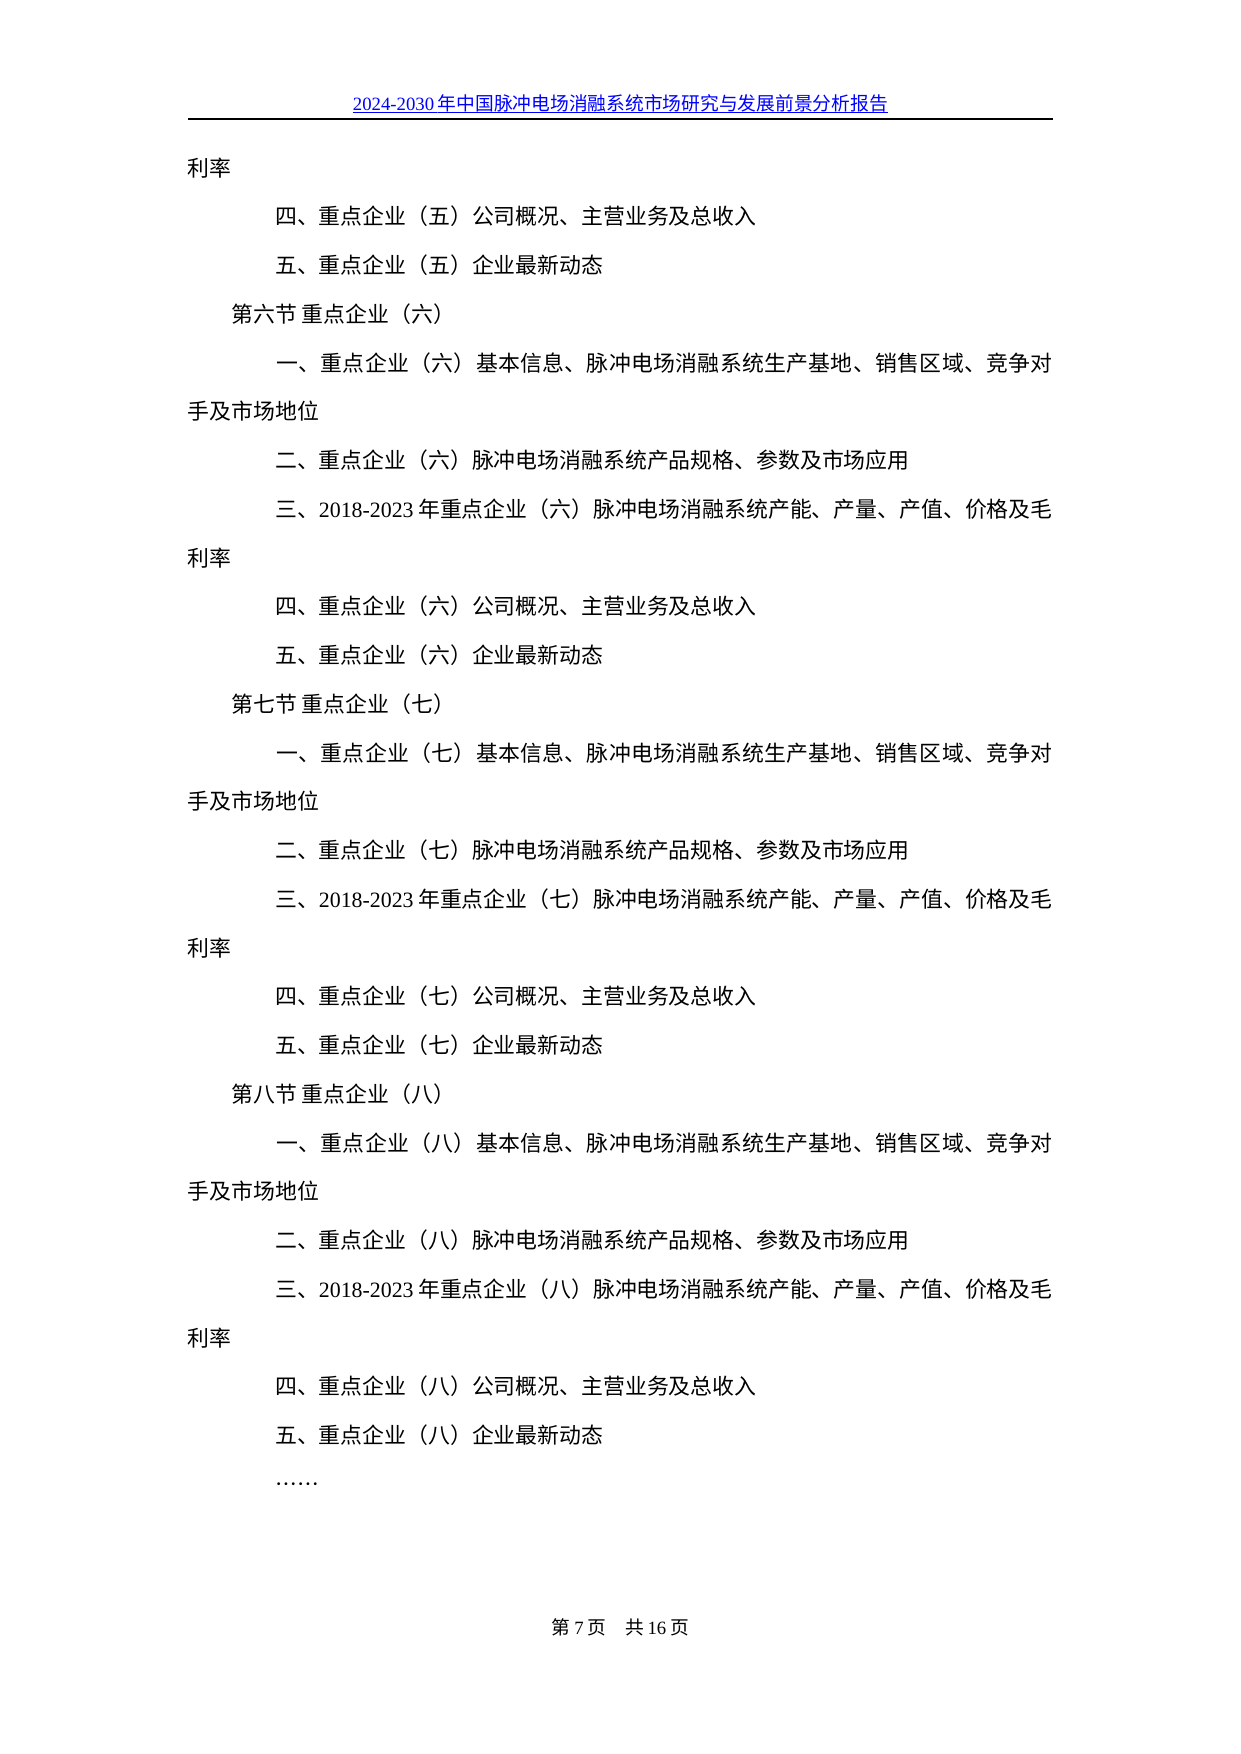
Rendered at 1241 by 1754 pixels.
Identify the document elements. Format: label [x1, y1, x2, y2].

text [187, 150, 1053, 1499]
